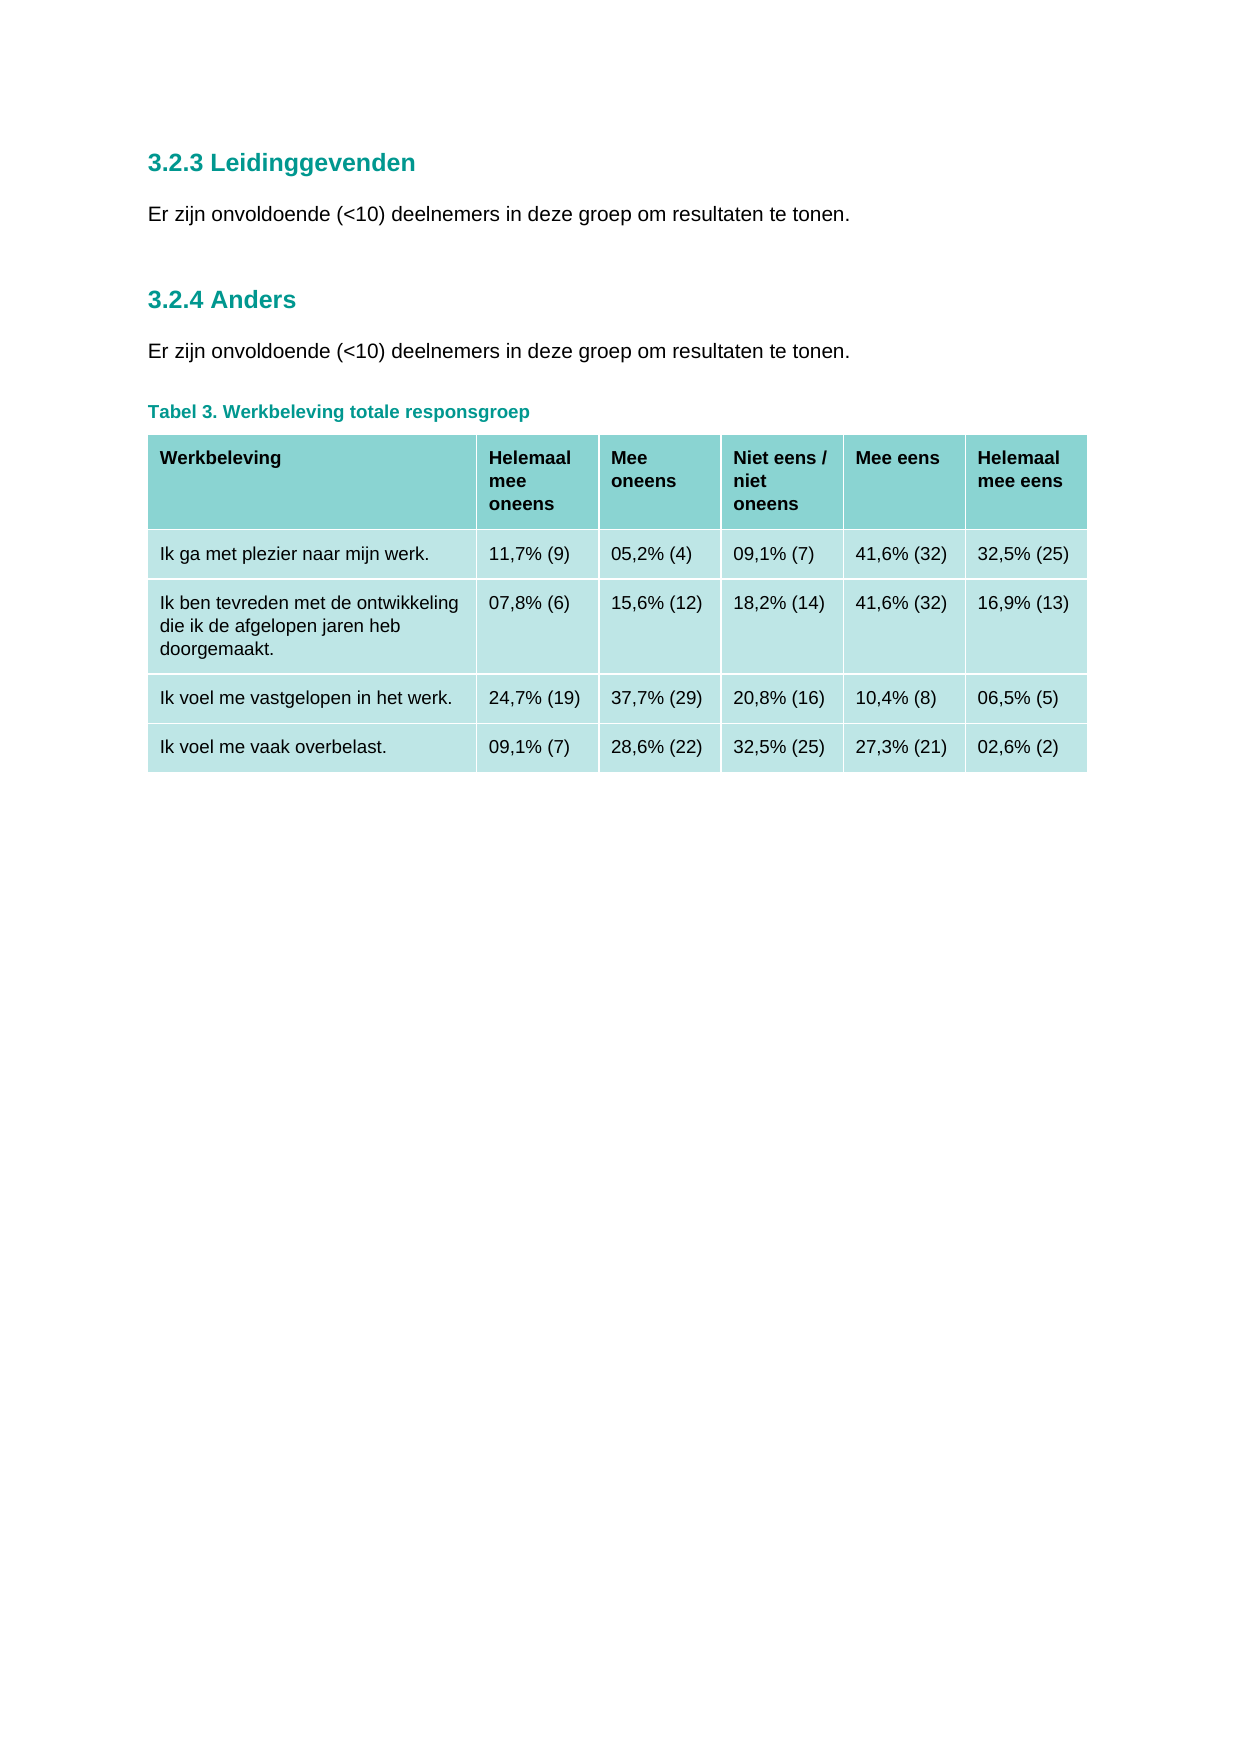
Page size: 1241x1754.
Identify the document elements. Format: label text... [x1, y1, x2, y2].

table_cell Ik voel me vaak overbelast. [148, 724, 476, 772]
table_cell 15,6% (12) [600, 580, 720, 673]
table_cell 10,4% (8) [844, 675, 965, 723]
table_cell 27,3% (21) [844, 724, 965, 772]
table_header Niet eens / niet oneens [722, 435, 843, 529]
table_cell 09,1% (7) [722, 530, 843, 578]
table_cell 37,7% (29) [600, 675, 720, 723]
table_cell 41,6% (32) [844, 580, 965, 673]
table_cell 20,8% (16) [722, 675, 843, 723]
text Er zijn onvoldoende (<10) deelnemers in deze groep om resultaten te tonen. [148, 333, 1093, 363]
table_cell 24,7% (19) [477, 675, 598, 723]
table_header Mee oneens [600, 435, 720, 529]
table_cell 07,8% (6) [477, 580, 598, 673]
table_cell 05,2% (4) [600, 530, 720, 578]
table_cell 06,5% (5) [966, 675, 1087, 723]
table_cell 32,5% (25) [966, 530, 1087, 578]
table_cell Ik ben tevreden met de ontwikkeling die ik de afgelopen jaren heb doorgemaakt. [148, 580, 476, 673]
table_cell 28,6% (22) [600, 724, 720, 772]
table_cell 02,6% (2) [966, 724, 1087, 772]
table_cell 11,7% (9) [477, 530, 598, 578]
table_header Werkbeleving [148, 435, 476, 529]
table_header Helemaal mee eens [966, 435, 1087, 529]
table_cell 41,6% (32) [844, 530, 965, 578]
table_header Helemaal mee oneens [477, 435, 598, 529]
text 3.2.3 Leidinggevenden [148, 148, 1093, 176]
text Er zijn onvoldoende (<10) deelnemers in deze groep om resultaten te tonen. [148, 195, 1093, 225]
table_cell 18,2% (14) [722, 580, 843, 673]
table_cell 09,1% (7) [477, 724, 598, 772]
table_cell Ik voel me vastgelopen in het werk. [148, 675, 476, 723]
table_cell Ik ga met plezier naar mijn werk. [148, 530, 476, 578]
text Tabel 3. Werkbeleving totale responsgroep [148, 393, 1093, 423]
table_cell 16,9% (13) [966, 580, 1087, 673]
text 3.2.4 Anders [148, 285, 1093, 314]
table_header Mee eens [844, 435, 965, 529]
table_cell 32,5% (25) [722, 724, 843, 772]
